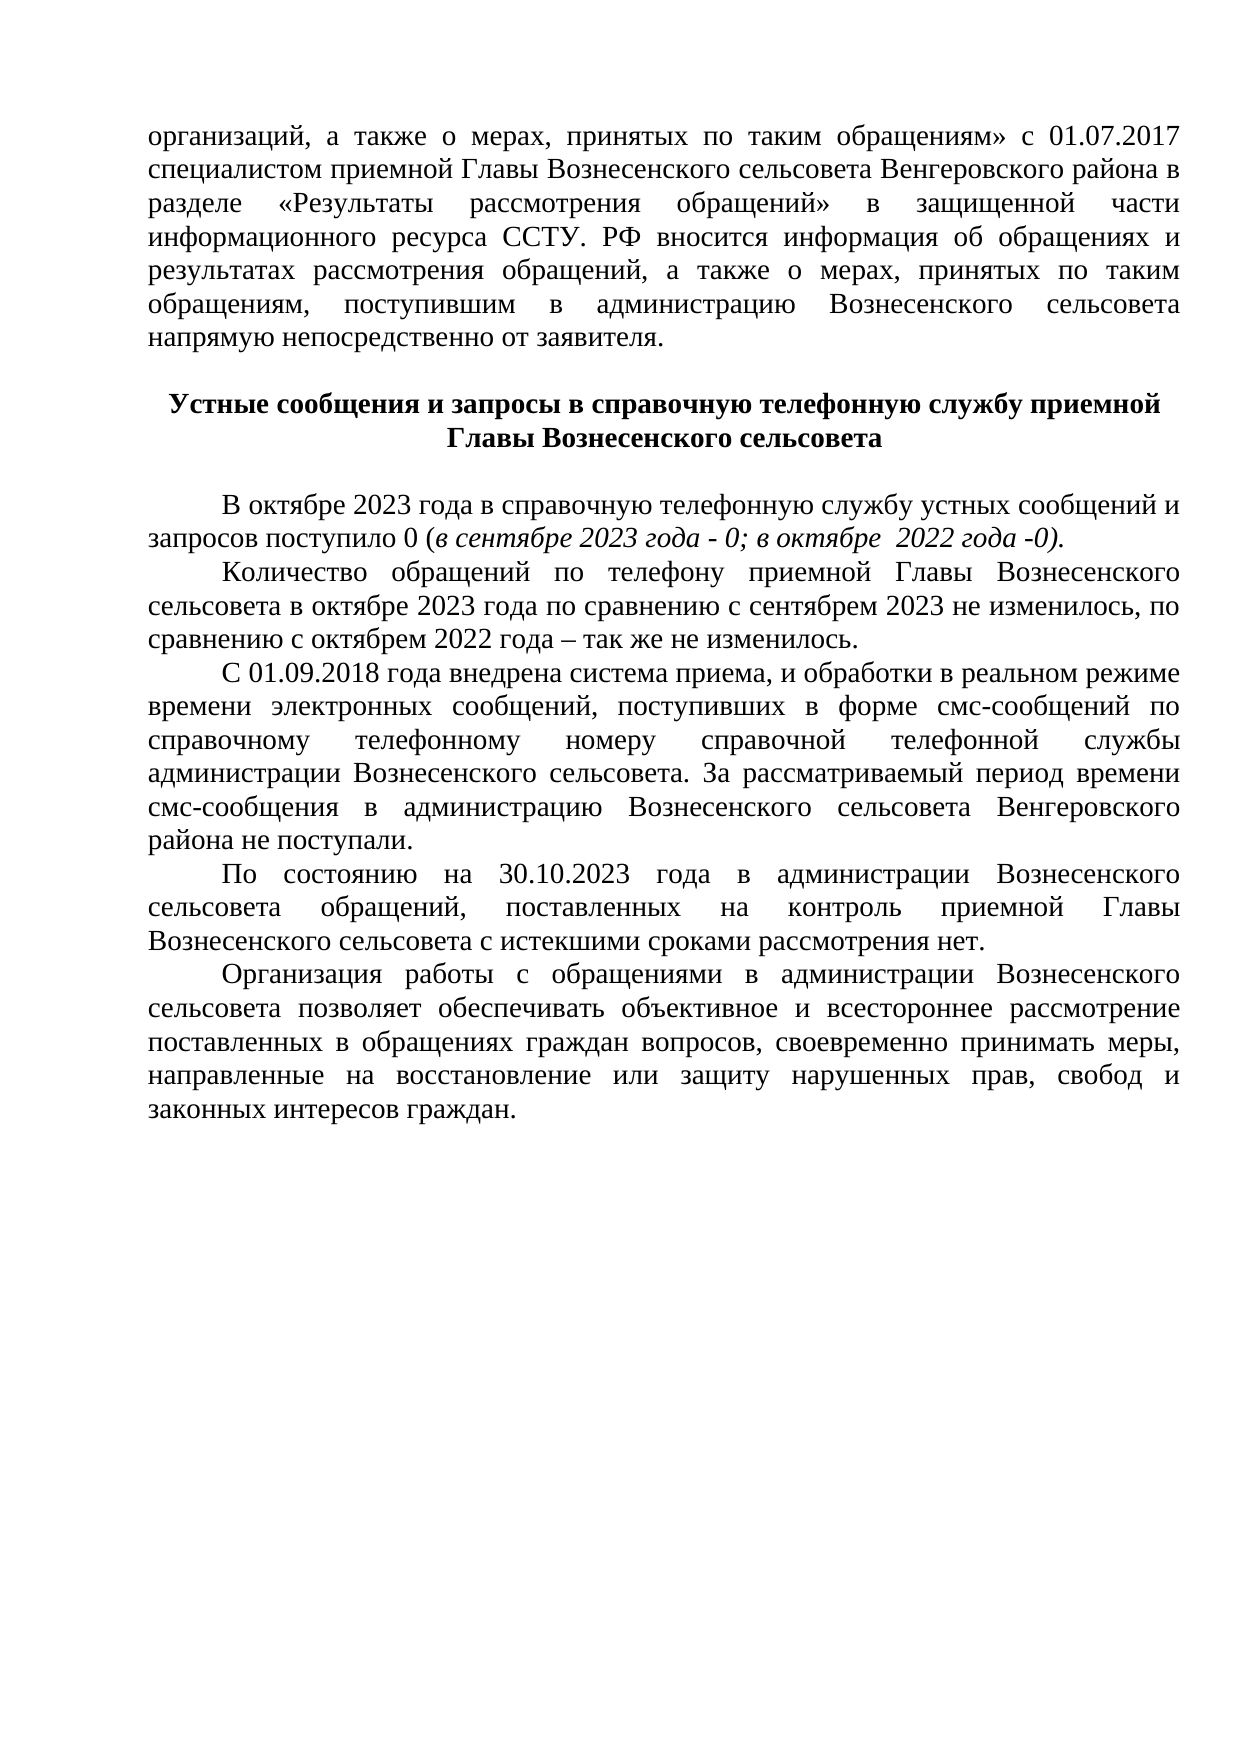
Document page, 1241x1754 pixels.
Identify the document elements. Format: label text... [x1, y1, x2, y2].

text Устные сообщения и запросы в справочную телефонную службу приемной Главы Вознесенского сельсовета [148, 386, 1181, 453]
text Количество обращений по телефону приемной Главы Вознесенского сельсовета в октябре 2023 года по сравнению с сентябрем 2023 не изменилось, по сравнению с октябрем 2022 года – так же не изменилось. [148, 554, 1181, 655]
text Организация работы с обращениями в администрации Вознесенского сельсовета позволяет обеспечивать объективное и всестороннее рассмотрение поставленных в обращениях граждан вопросов, своевременно принимать меры, направленные на восстановление или защиту нарушенных прав, свобод и законных интересов граждан. [148, 957, 1181, 1124]
text В октябре 2023 года в справочную телефонную службу устных сообщений и запросов поступило 0 (в сентябре 2023 года - 0; в октябре 2022 года -0). [148, 487, 1181, 554]
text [148, 118, 1181, 353]
text С 01.09.2018 года внедрена система приема, и обработки в реальном режиме времени электронных сообщений, поступивших в форме смс-сообщений по справочному телефонному номеру справочной телефонной службы администрации Вознесенского сельсовета. За рассматриваемый период времени смс-сообщения в администрацию Вознесенского сельсовета Венгеровского района не поступали. [148, 655, 1181, 856]
text По состоянию на 30.10.2023 года в администрации Вознесенского сельсовета обращений, поставленных на контроль приемной Главы Вознесенского сельсовета с истекшими сроками рассмотрения нет. [148, 856, 1181, 957]
